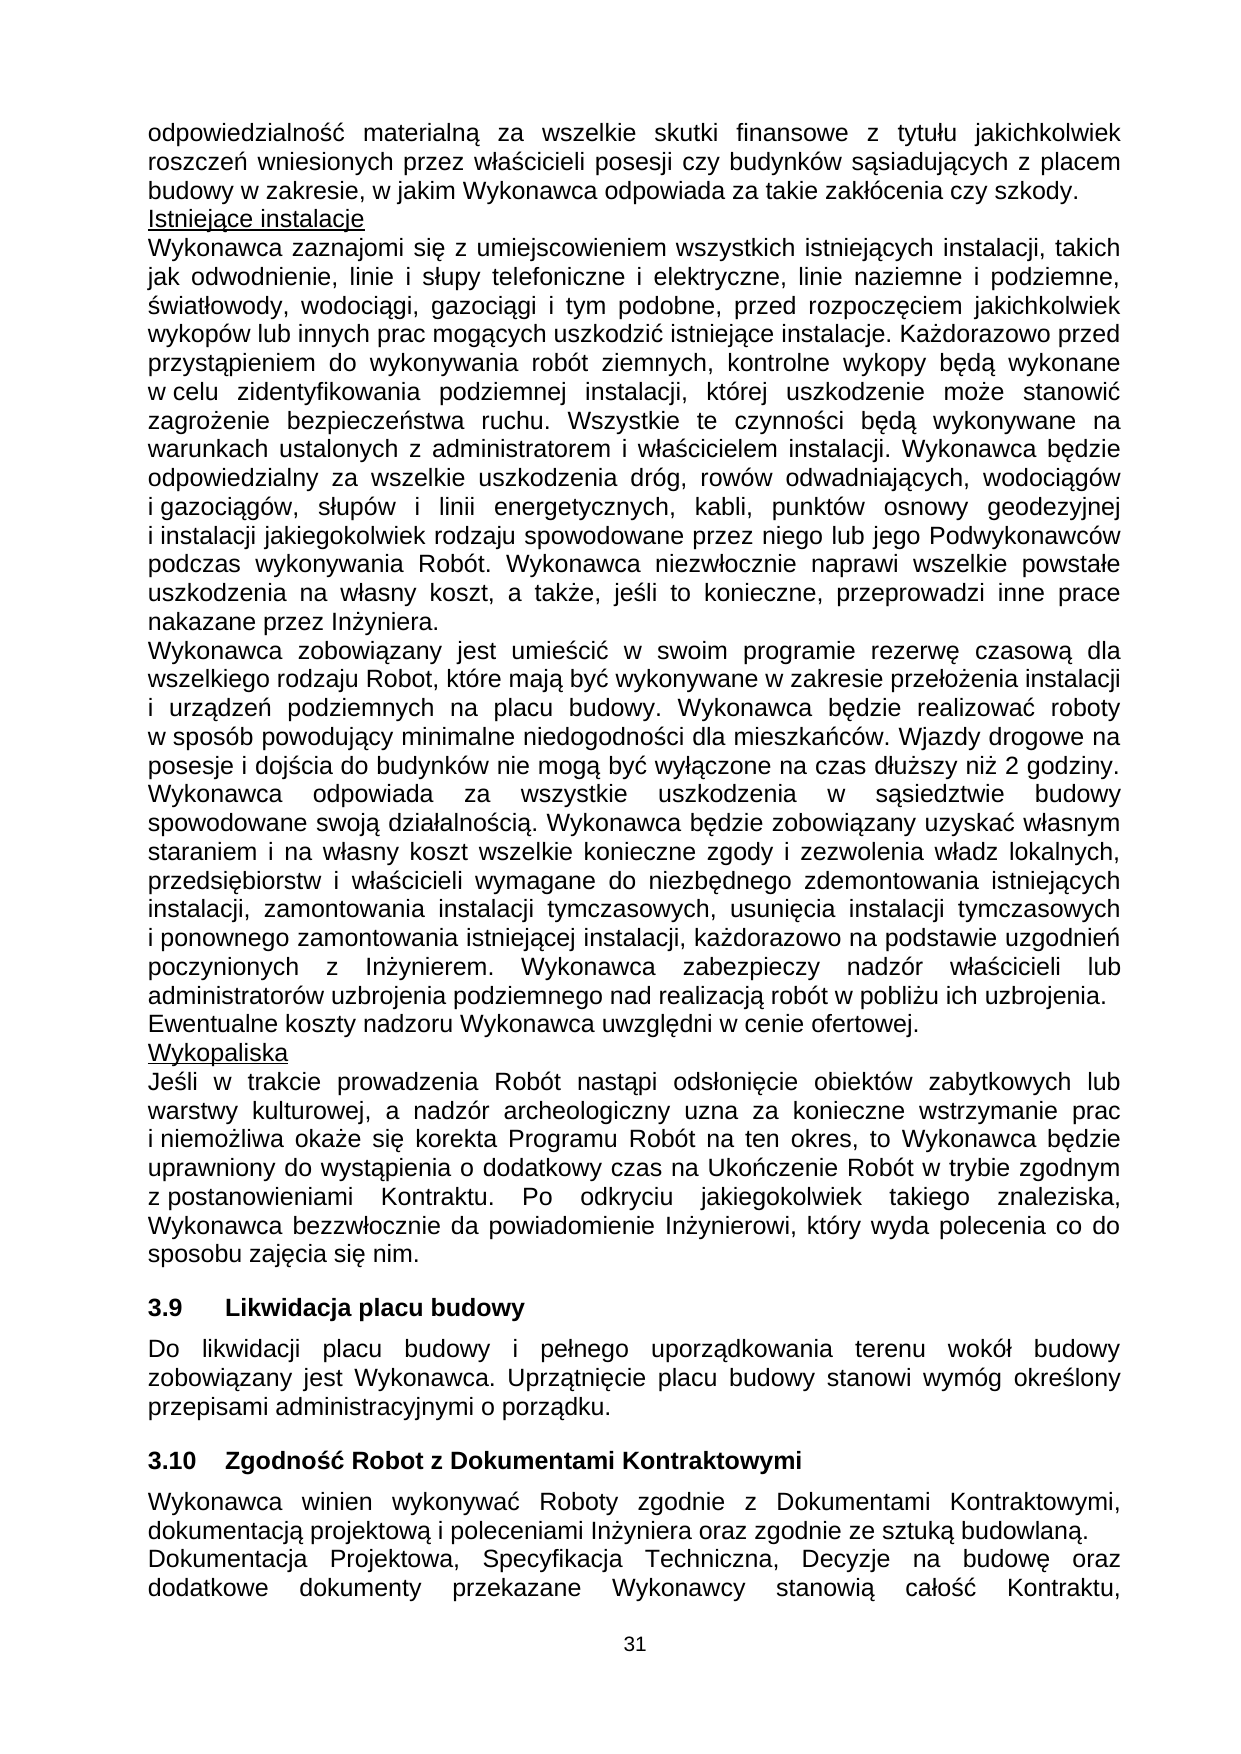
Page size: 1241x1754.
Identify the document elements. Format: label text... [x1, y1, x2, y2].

text Wykopaliska [148, 1038, 1122, 1067]
list Zgodność Robot z Dokumentami Kontraktowymi [148, 1446, 1122, 1474]
text Wykonawca zaznajomi się z umiejscowieniem wszystkich istniejących instalacji, takich jak odwodnienie, linie i słupy telefoniczne i elektryczne, linie naziemne i podziemne, światłowody, wodociągi, gazociągi i tym podobne, przed rozpoczęciem jakichkolwiek wykopów lub innych prac mogących uszkodzić istniejące instalacje. Każdorazowo przed przystąpieniem do wykonywania robót ziemnych, kontrolne wykopy będą wykonane w celu zidentyfikowania podziemnej instalacji, której uszkodzenie może stanowić zagrożenie bezpieczeństwa ruchu. Wszystkie te czynności będą wykonywane na warunkach ustalonych z administratorem i właścicielem instalacji. Wykonawca będzie odpowiedzialny za wszelkie uszkodzenia dróg, rowów odwadniających, wodociągów i gazociągów, słupów i linii energetycznych, kabli, punktów osnowy geodezyjnej i instalacji jakiegokolwiek rodzaju spowodowane przez niego lub jego Podwykonawców podczas wykonywania Robót. Wykonawca niezwłocznie naprawi wszelkie powstałe uszkodzenia na własny koszt, a także, jeśli to konieczne, przeprowadzi inne prace nakazane przez Inżyniera. [148, 233, 1122, 636]
list Likwidacja placu budowy [148, 1293, 1122, 1322]
text Wykonawca winien wykonywać Roboty zgodnie z Dokumentami Kontraktowymi, dokumentacją projektową i poleceniami Inżyniera oraz zgodnie ze sztuką budowlaną. [148, 1487, 1122, 1544]
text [148, 118, 1122, 204]
text Do likwidacji placu budowy i pełnego uporządkowania terenu wokół budowy zobowiązany jest Wykonawca. Uprzątnięcie placu budowy stanowi wymóg określony przepisami administracyjnymi o porządku. [148, 1334, 1122, 1421]
list Wykonawca zobowiązany jest umieścić w swoim programie rezerwę czasową dla wszelkiego rodzaju Robot, które mają być wykonywane w zakresie przełożenia instalacji i urządzeń podziemnych na placu budowy. Wykonawca będzie realizować roboty w sposób powodujący minimalne niedogodności dla mieszkańców. Wjazdy drogowe na posesje i dojścia do budynków nie mogą być wyłączone na czas dłuższy niż 2 godziny. Wykonawca odpowiada za wszystkie uszkodzenia w sąsiedztwie budowy spowodowane swoją działalnością. Wykonawca będzie zobowiązany uzyskać własnym staraniem i na własny koszt wszelkie konieczne zgody i zezwolenia władz lokalnych, przedsiębiorstw i właścicieli wymagane do niezbędnego zdemontowania istniejących instalacji, zamontowania instalacji tymczasowych, usunięcia instalacji tymczasowych i ponownego zamontowania istniejącej instalacji, każdorazowo na podstawie uzgodnień poczynionych z Inżynierem. Wykonawca zabezpieczy nadzór właścicieli lub administratorów uzbrojenia podziemnego nad realizacją robót w pobliżu ich uzbrojenia. [148, 636, 1122, 1009]
text Ewentualne koszty nadzoru Wykonawca uwzględni w cenie ofertowej. [148, 1009, 1122, 1038]
text Istniejące instalacje [148, 204, 1122, 233]
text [148, 1544, 1122, 1602]
text Jeśli w trakcie prowadzenia Robót nastąpi odsłonięcie obiektów zabytkowych lub warstwy kulturowej, a nadzór archeologiczny uzna za konieczne wstrzymanie prac i niemożliwa okaże się korekta Programu Robót na ten okres, to Wykonawca będzie uprawniony do wystąpienia o dodatkowy czas na Ukończenie Robót w trybie zgodnym z postanowieniami Kontraktu. Po odkryciu jakiegokolwiek takiego znaleziska, Wykonawca bezzwłocznie da powiadomienie Inżynierowi, który wyda polecenia co do sposobu zajęcia się nim. [148, 1067, 1122, 1268]
